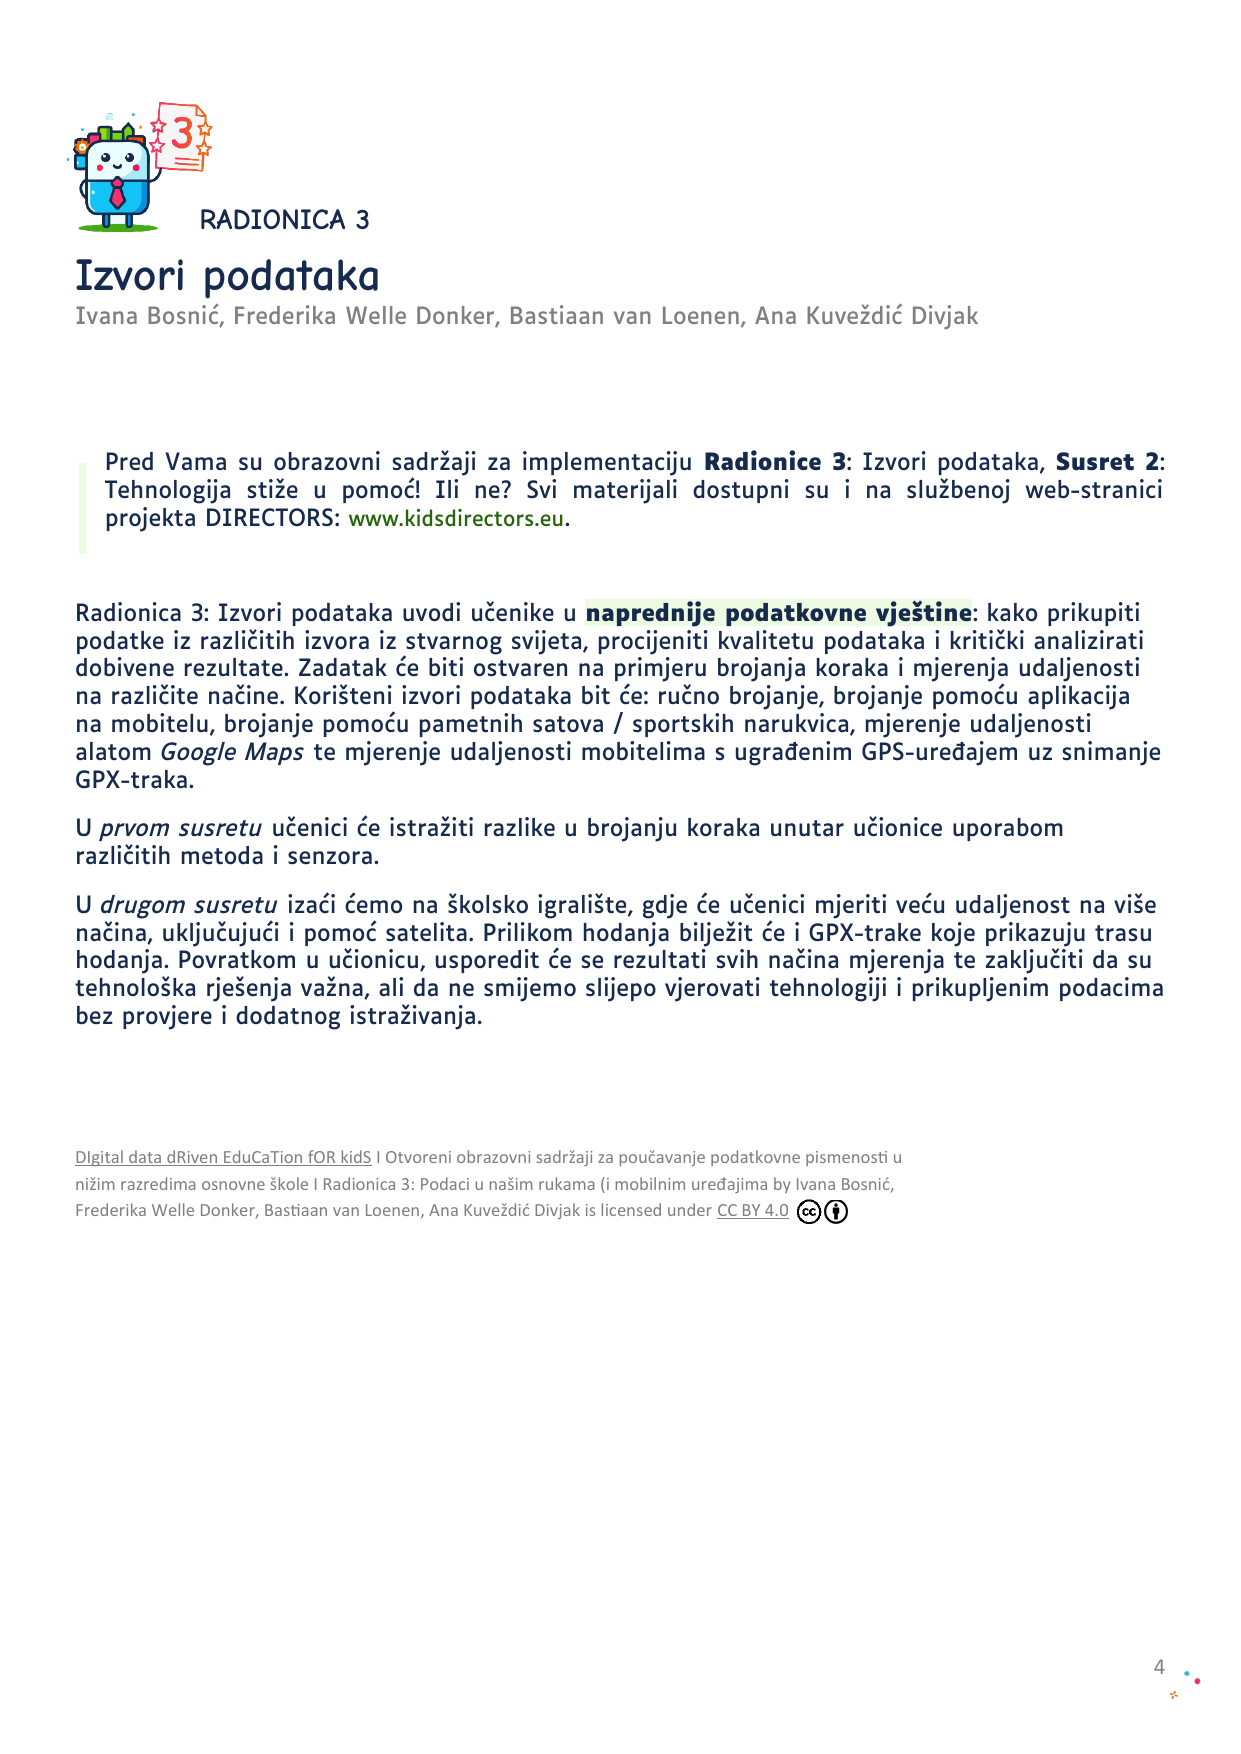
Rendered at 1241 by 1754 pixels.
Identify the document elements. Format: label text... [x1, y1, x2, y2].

text DIgital data dRiven EduCaTion fOR kidS I Otvoreni obrazovni sadržaji za poučavanje podatkovne pismenosti u nižim razredima osnovne škole I Radionica 3: Podaci u našim rukama (i mobilnim uređajima by Ivana Bosnić, Frederika Welle Donker, Bastiaan van Loenen, Ana Kuveždić Divjak is licensed under CC BY 4.0 [75, 1146, 1165, 1221]
text RADIONICA 3 [75, 203, 1165, 236]
picture [823, 1200, 849, 1225]
text U drugom susretu izaći ćemo na školsko igralište, gdje će učenici mjeriti veću udaljenost na više načina, uključujući i pomoć satelita. Prilikom hodanja bilježit će i GPX-trake koje prikazuju trasu hodanja. Povratkom u učionicu, usporedit će se rezultati svih načina mjerenja te zaključiti da su tehnološka rješenja važna, ali da ne smijemo slijepo vjerovati tehnologiji i prikupljenim podacima bez provjere i dodatnog istraživanja. [75, 891, 1165, 1029]
text Radionica 3: Izvori podataka uvodi učenike u naprednije podatkovne vještine: kako prikupiti podatke iz različitih izvora iz stvarnog svijeta, procijeniti kvalitetu podataka i kritički analizirati dobivene rezultate. Zadatak će biti ostvaren na primjeru brojanja koraka i mjerenja udaljenosti na različite načine. Korišteni izvori podataka bit će: ručno brojanje, brojanje pomoću aplikacija na mobitelu, brojanje pomoću pametnih satova / sportskih narukvica, mjerenje udaljenosti alatom Google Maps te mjerenje udaljenosti mobitelima s ugrađenim GPS-uređajem uz snimanje GPX-traka. [75, 598, 1165, 793]
picture [66, 102, 213, 232]
text U prvom susretu učenici će istražiti razlike u brojanju koraka unutar učionice uporabom različitih metoda i senzora. [75, 814, 1165, 870]
text Pred Vama su obrazovni sadržaji za implementaciju Radionice 3: Izvori podataka, Susret 2: Tehnologija stiže u pomoć! Ili ne? Svi materijali dostupni su i na službenoj web-stranici projekta DIRECTORS: www.kidsdirectors.eu. [104, 448, 1165, 531]
text Izvori podataka Ivana Bosnić, Frederika Welle Donker, Bastiaan van Loenen, Ana Kuveždić Divjak [75, 249, 1165, 329]
picture [795, 1198, 822, 1224]
picture [1168, 1656, 1227, 1714]
